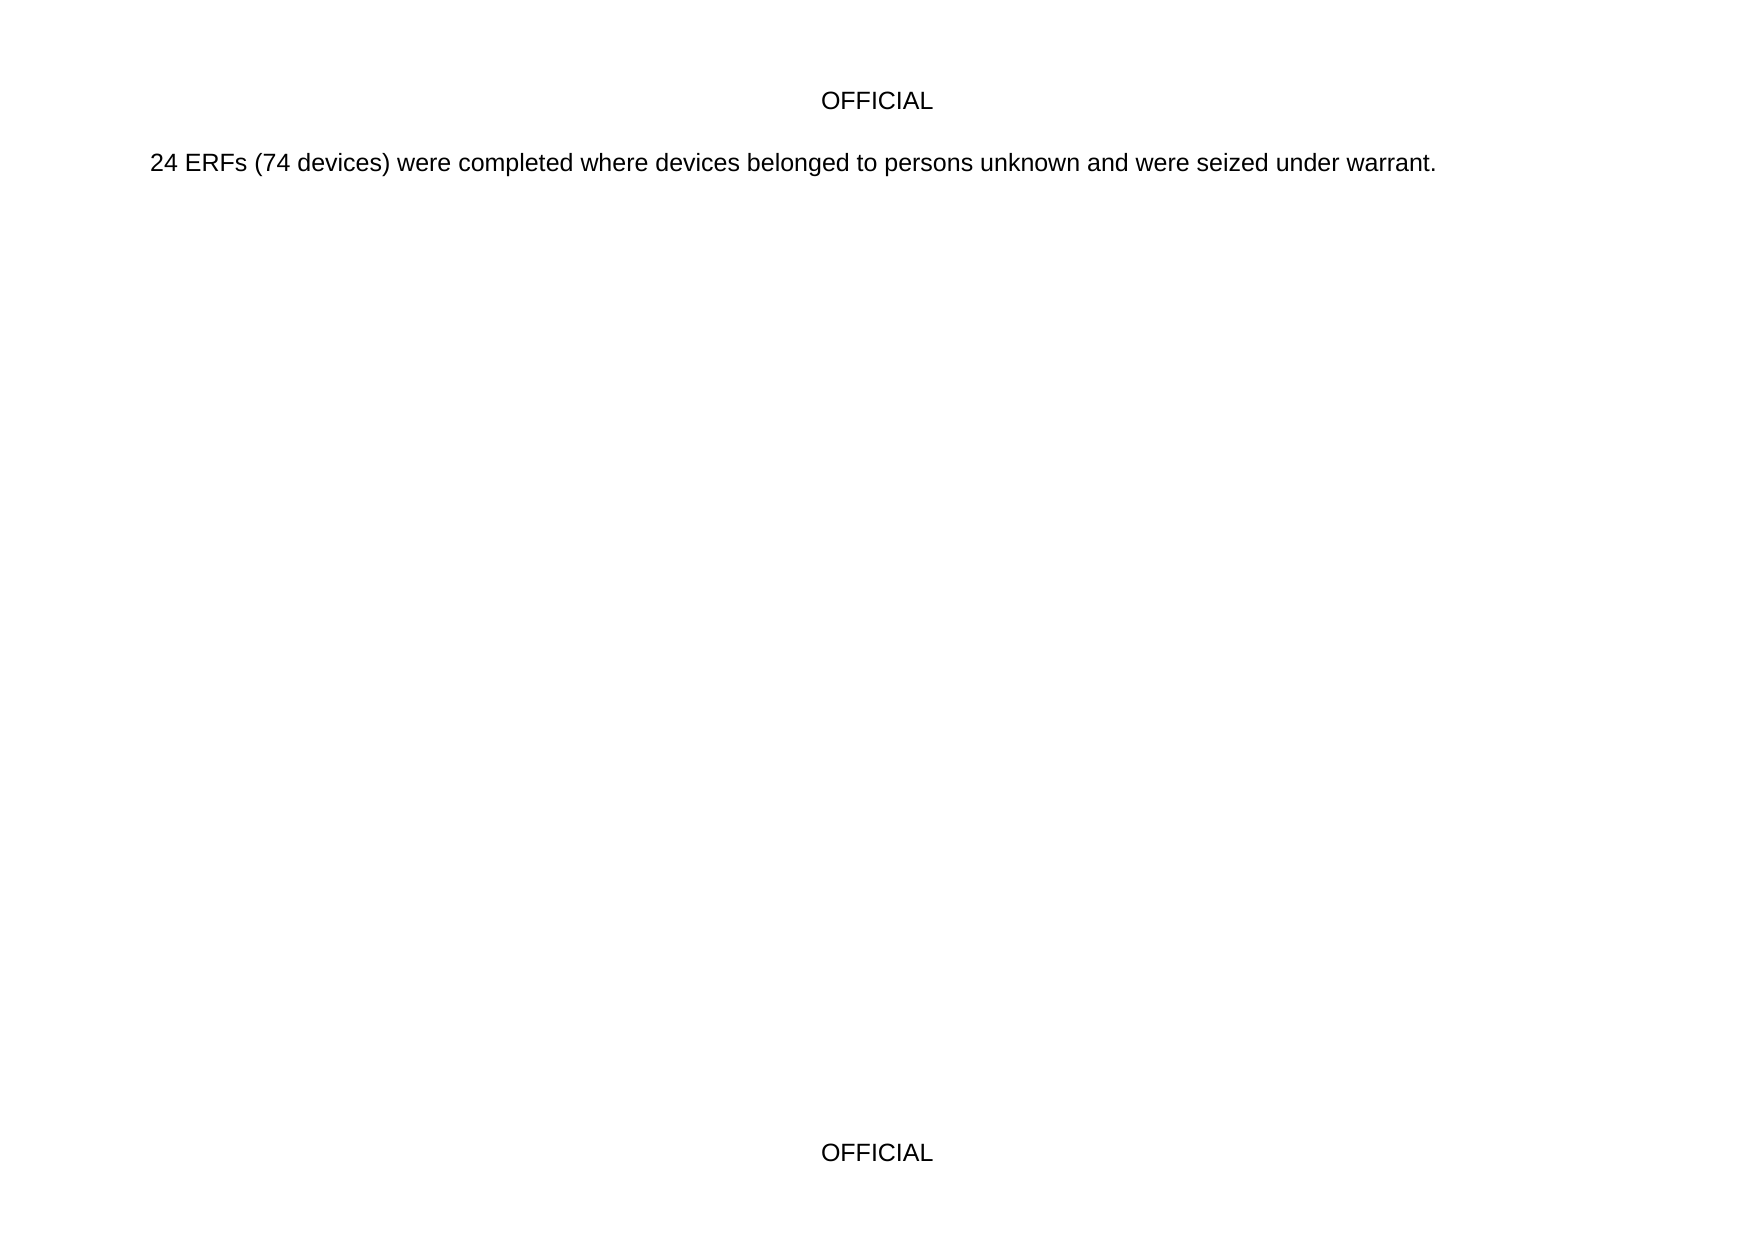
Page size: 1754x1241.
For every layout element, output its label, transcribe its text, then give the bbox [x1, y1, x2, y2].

text 24 ERFs (74 devices) were completed where devices belonged to persons unknown and were seized under warrant. [150, 148, 1604, 176]
